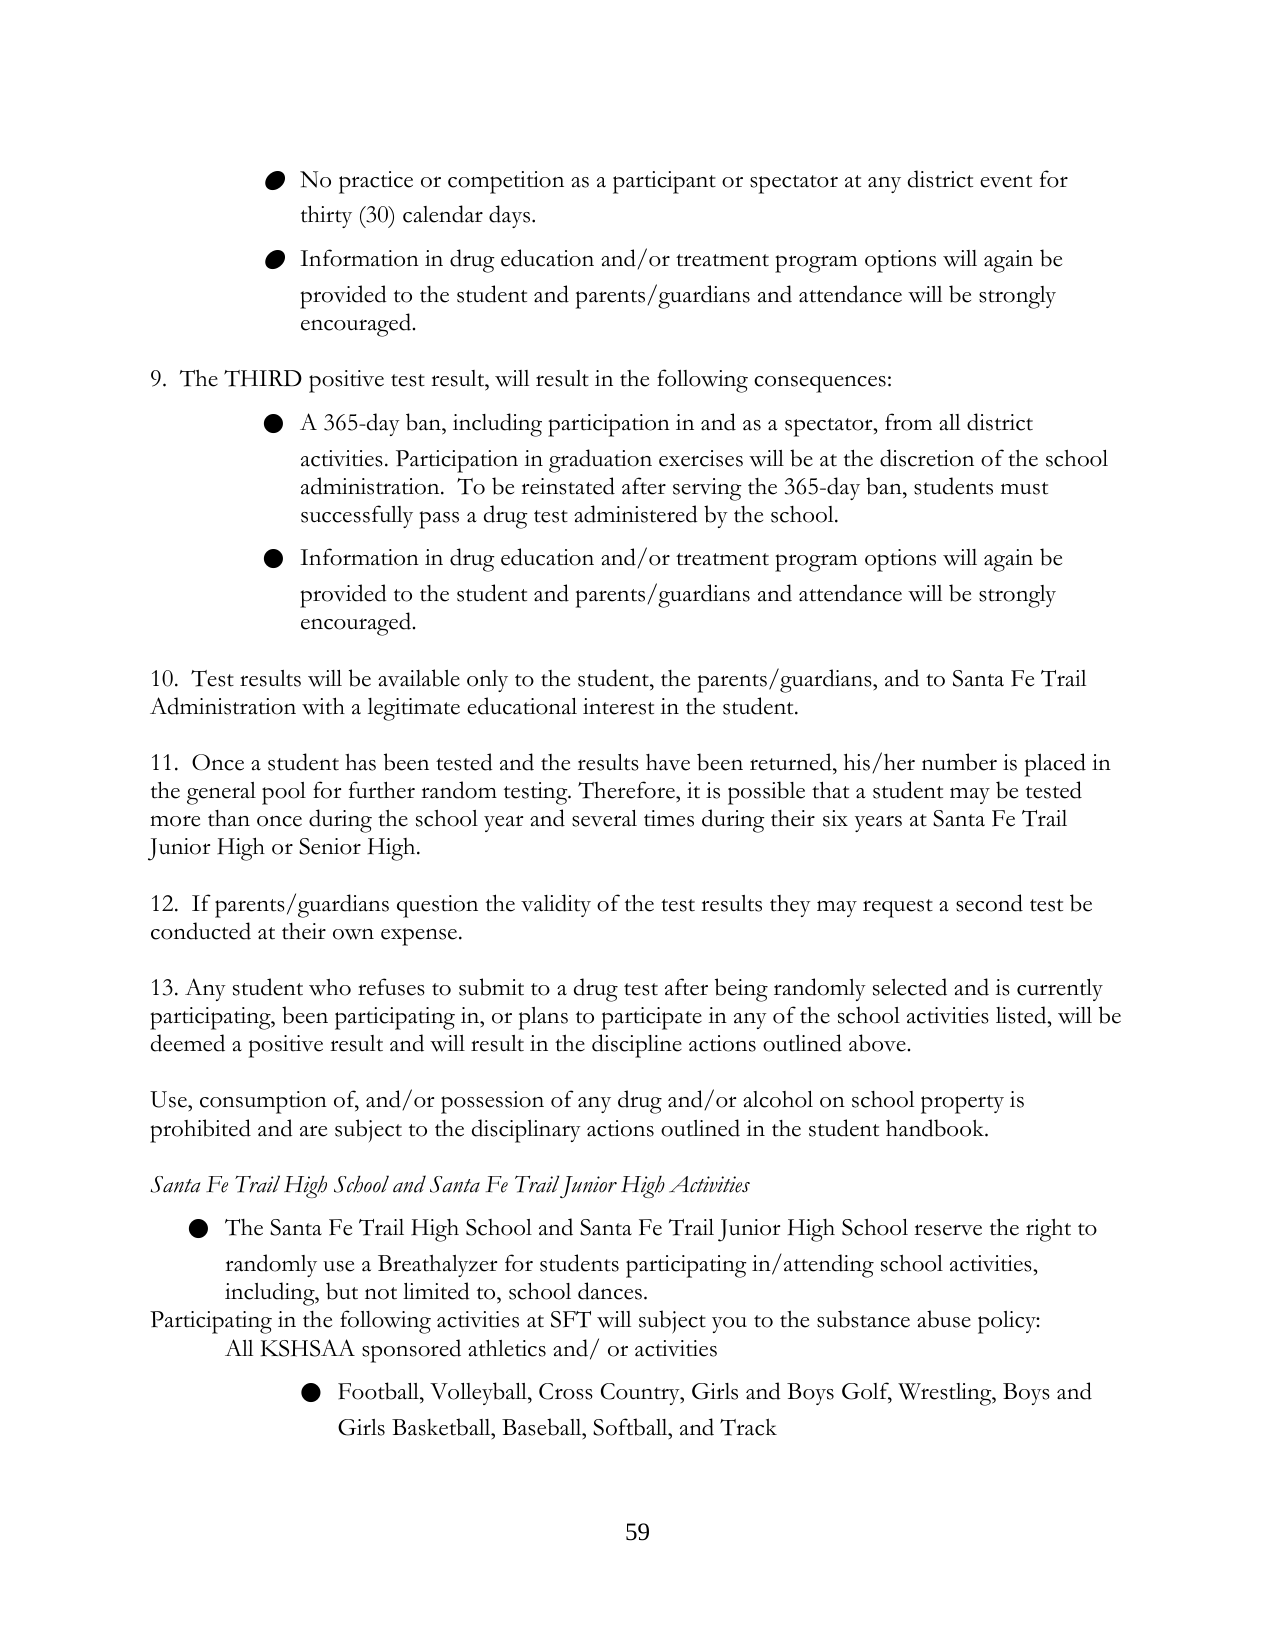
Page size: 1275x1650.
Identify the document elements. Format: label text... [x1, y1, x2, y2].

text Use, consumption of, and/or possession of any drug and/or alcohol on school property is prohibited and are subject to the disciplinary actions outlined in the student handbook. [150, 1086, 1125, 1142]
list The Santa Fe Trail High School and Santa Fe Trail Junior High School reserve the right to randomly use a Breathalyzer for students participating in/attending school activities, including, but not limited to, school dances. [187, 1199, 1125, 1306]
list Football, Volleyball, Cross Country, Girls and Boys Golf, Wrestling, Boys and Girls Basketball, Baseball, Softball, and Track [300, 1362, 1125, 1442]
text Santa Fe Trail High School and Santa Fe Trail Junior High Activities [150, 1171, 1125, 1199]
text Participating in the following activities at SFT will subject you to the substance abuse policy: [150, 1306, 1125, 1334]
list Information in drug education and/or treatment program options will again be provided to the student and parents/guardians and attendance will be strongly encouraged. [262, 529, 1125, 636]
list No practice or competition as a participant or spectator at any district event for thirty (30) calendar days. [262, 150, 1125, 229]
text 12. If parents/guardians question the validity of the test results they may request a second test be conducted at their own expense. [150, 889, 1125, 946]
text 10. Test results will be available only to the student, the parents/guardians, and to Santa Fe Trail Administration with a legitimate educational interest in the student. [150, 664, 1125, 721]
text 13. Any student who refuses to submit to a drug test after being randomly selected and is currently participating, been participating in, or plans to participate in any of the school activities listed, will be deemed a positive result and will result in the discipline actions outlined above. [150, 974, 1125, 1058]
text All KSHSAA sponsored athletics and/ or activities [150, 1334, 1125, 1362]
text 9. The THIRD positive test result, will result in the following consequences: [150, 365, 1125, 393]
list Information in drug education and/or treatment program options will again be provided to the student and parents/guardians and attendance will be strongly encouraged. [262, 229, 1125, 337]
list A 365-day ban, including participation in and as a spectator, from all district activities. Participation in graduation exercises will be at the discretion of the school administration. To be reinstated after serving the 365-day ban, students must successfully pass a drug test administered by the school. [262, 393, 1125, 529]
text 11. Once a student has been tested and the results have been returned, his/her number is placed in the general pool for further random testing. Therefore, it is possible that a student may be tested more than once during the school year and several times during their six years at Santa Fe Trail Junior High or Senior High. [150, 749, 1125, 861]
